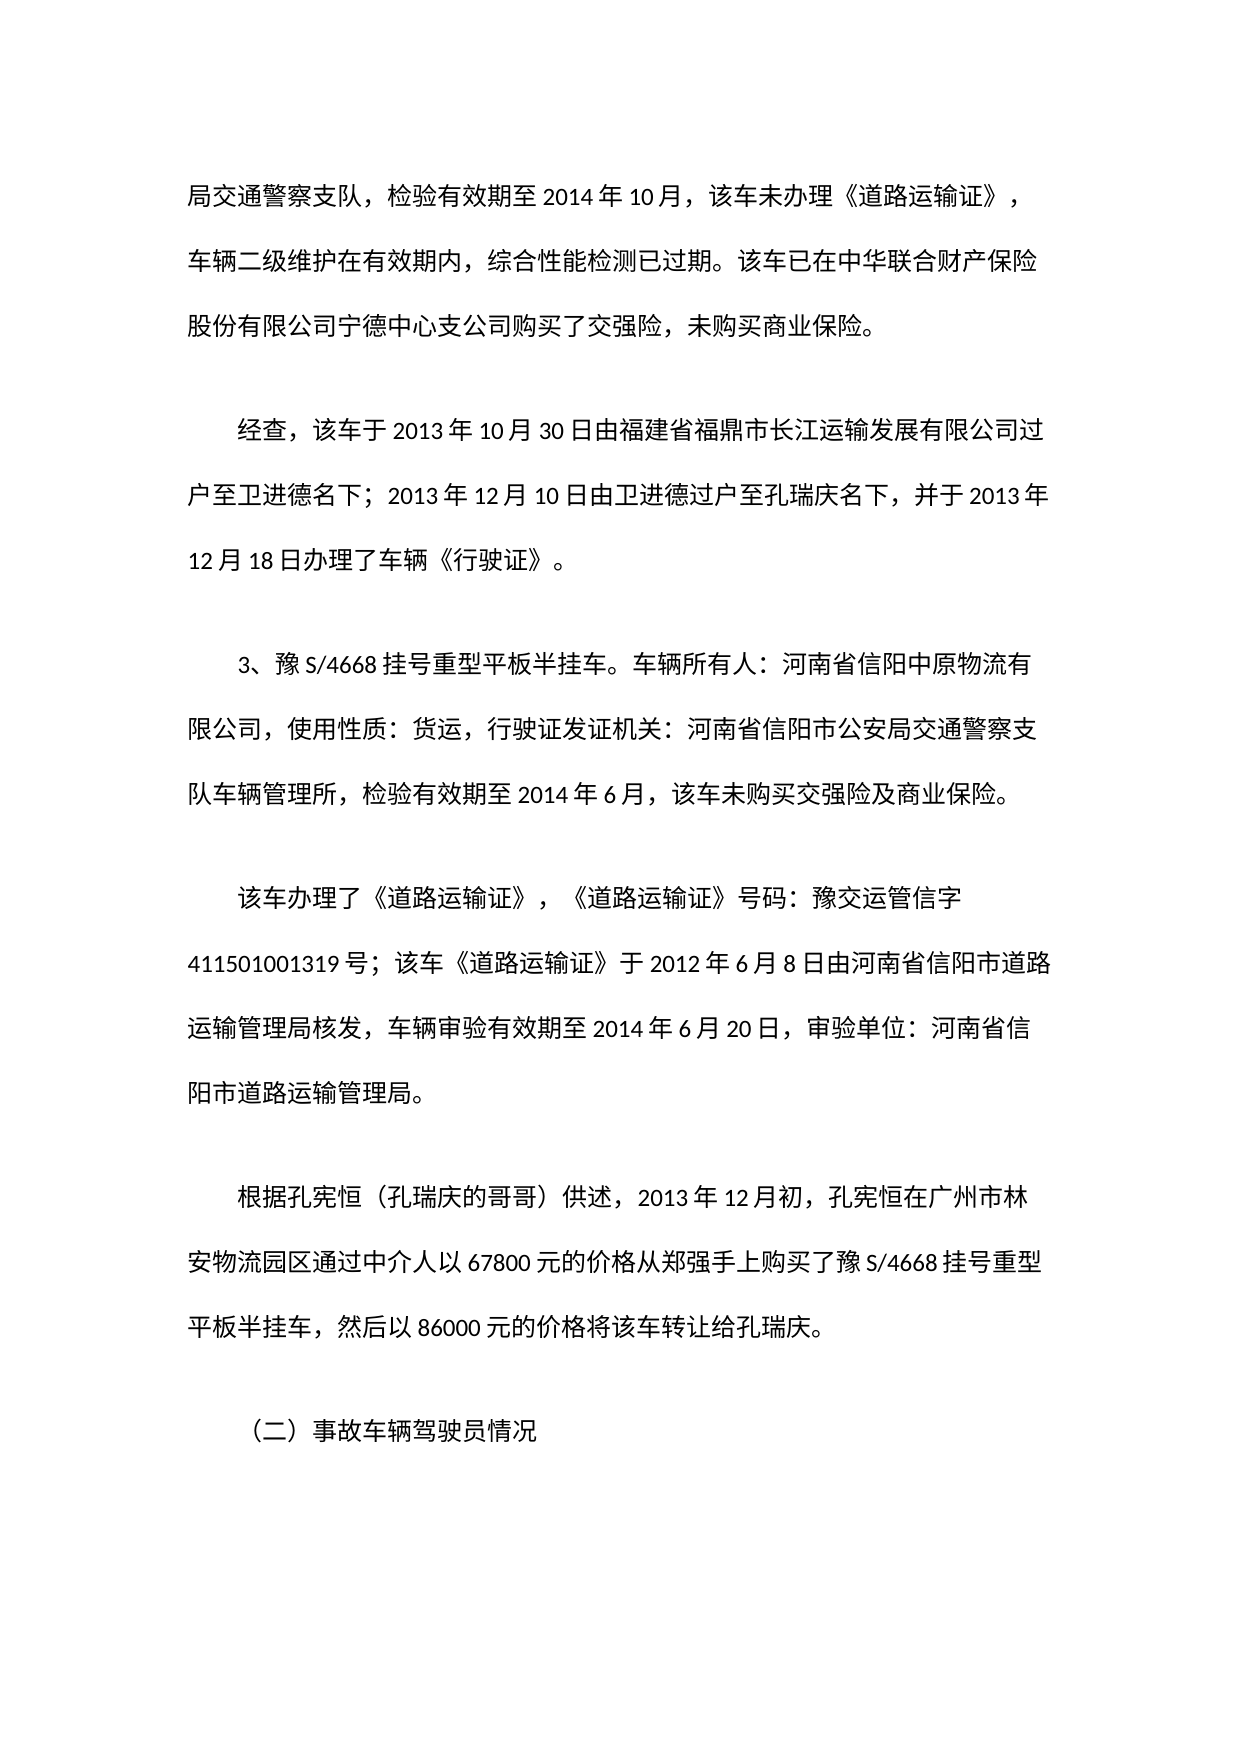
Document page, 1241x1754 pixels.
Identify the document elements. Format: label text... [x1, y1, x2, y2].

text 经查，该车于2013年10月30日由福建省福鼎市长江运输发展有限公司过户至卫进德名下；2013年12月10日由卫进德过户至孔瑞庆名下，并于2013年12月18日办理了车辆《行驶证》。 [187, 396, 1053, 591]
text 根据孔宪恒（孔瑞庆的哥哥）供述，2013年12月初，孔宪恒在广州市林安物流园区通过中介人以67800元的价格从郑强手上购买了豫S/4668挂号重型平板半挂车，然后以86000元的价格将该车转让给孔瑞庆。 [187, 1163, 1053, 1358]
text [187, 162, 1053, 357]
text 该车办理了《道路运输证》，《道路运输证》号码：豫交运管信字411501001319号；该车《道路运输证》于2012年6月8日由河南省信阳市道路运输管理局核发，车辆审验有效期至2014年6月20日，审验单位：河南省信阳市道路运输管理局。 [187, 864, 1053, 1124]
text 3、豫S/4668挂号重型平板半挂车。车辆所有人：河南省信阳中原物流有限公司，使用性质：货运，行驶证发证机关：河南省信阳市公安局交通警察支队车辆管理所，检验有效期至2014年6月，该车未购买交强险及商业保险。 [187, 630, 1053, 825]
text （二）事故车辆驾驶员情况 [187, 1397, 1053, 1462]
